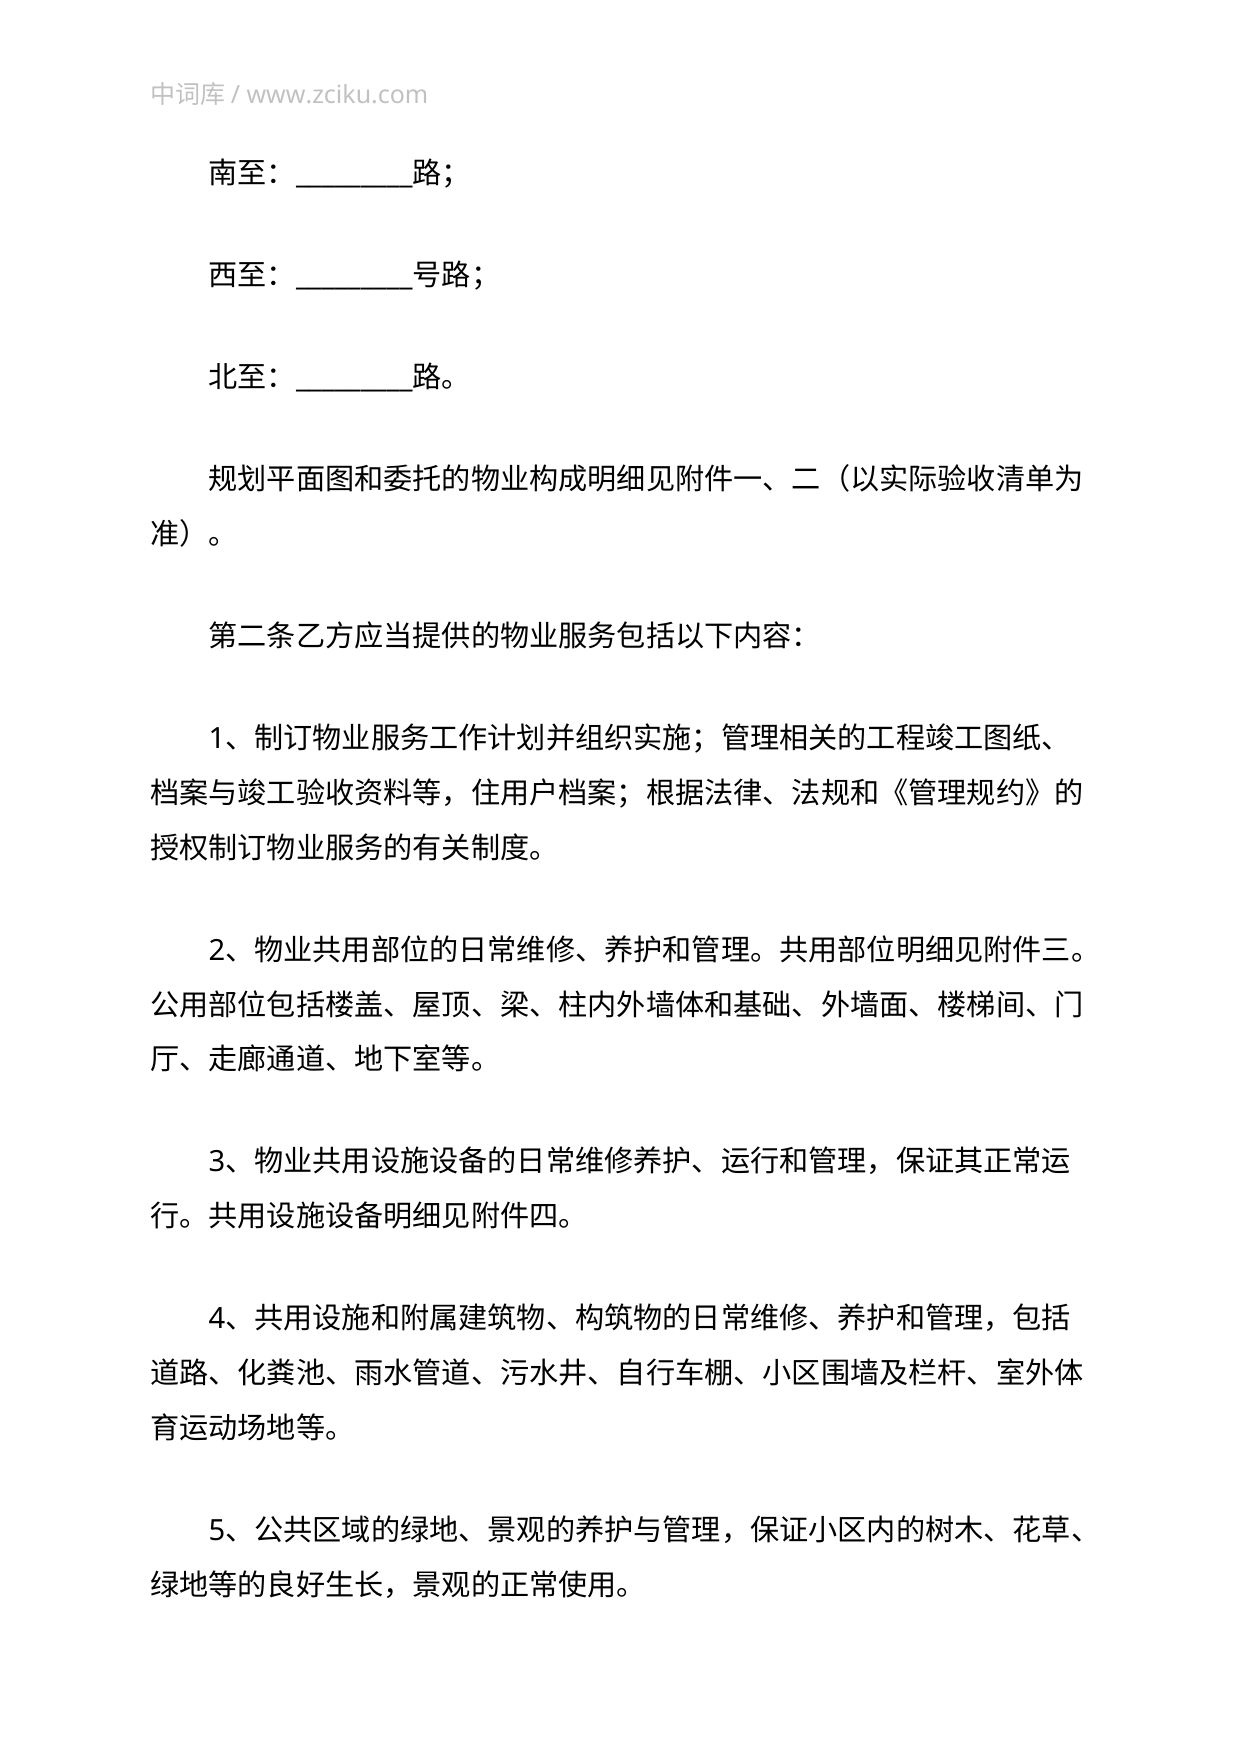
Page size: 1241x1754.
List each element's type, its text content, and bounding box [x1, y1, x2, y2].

text 西至：_________号路； [150, 252, 1090, 294]
text 北至：_________路。 [150, 354, 1090, 396]
text 5、公共区域的绿地、景观的养护与管理，保证小区内的树木、花草、绿地等的良好生长，景观的正常使用。 [150, 1506, 1090, 1603]
text 2、物业共用部位的日常维修、养护和管理。共用部位明细见附件三。公用部位包括楼盖、屋顶、梁、柱内外墙体和基础、外墙面、楼梯间、门厅、走廊通道、地下室等。 [150, 926, 1090, 1078]
text 3、物业共用设施设备的日常维修养护、运行和管理，保证其正常运行。共用设施设备明细见附件四。 [150, 1138, 1090, 1235]
text 规划平面图和委托的物业构成明细见附件一、二（以实际验收清单为准）。 [150, 456, 1090, 553]
text 1、制订物业服务工作计划并组织实施；管理相关的工程竣工图纸、档案与竣工验收资料等，住用户档案；根据法律、法规和《管理规约》的授权制订物业服务的有关制度。 [150, 714, 1090, 867]
text 4、共用设施和附属建筑物、构筑物的日常维修、养护和管理，包括道路、化粪池、雨水管道、污水井、自行车棚、小区围墙及栏杆、室外体育运动场地等。 [150, 1294, 1090, 1447]
text 第二条乙方应当提供的物业服务包括以下内容： [150, 613, 1090, 655]
text 南至：_________路； [150, 150, 1090, 192]
